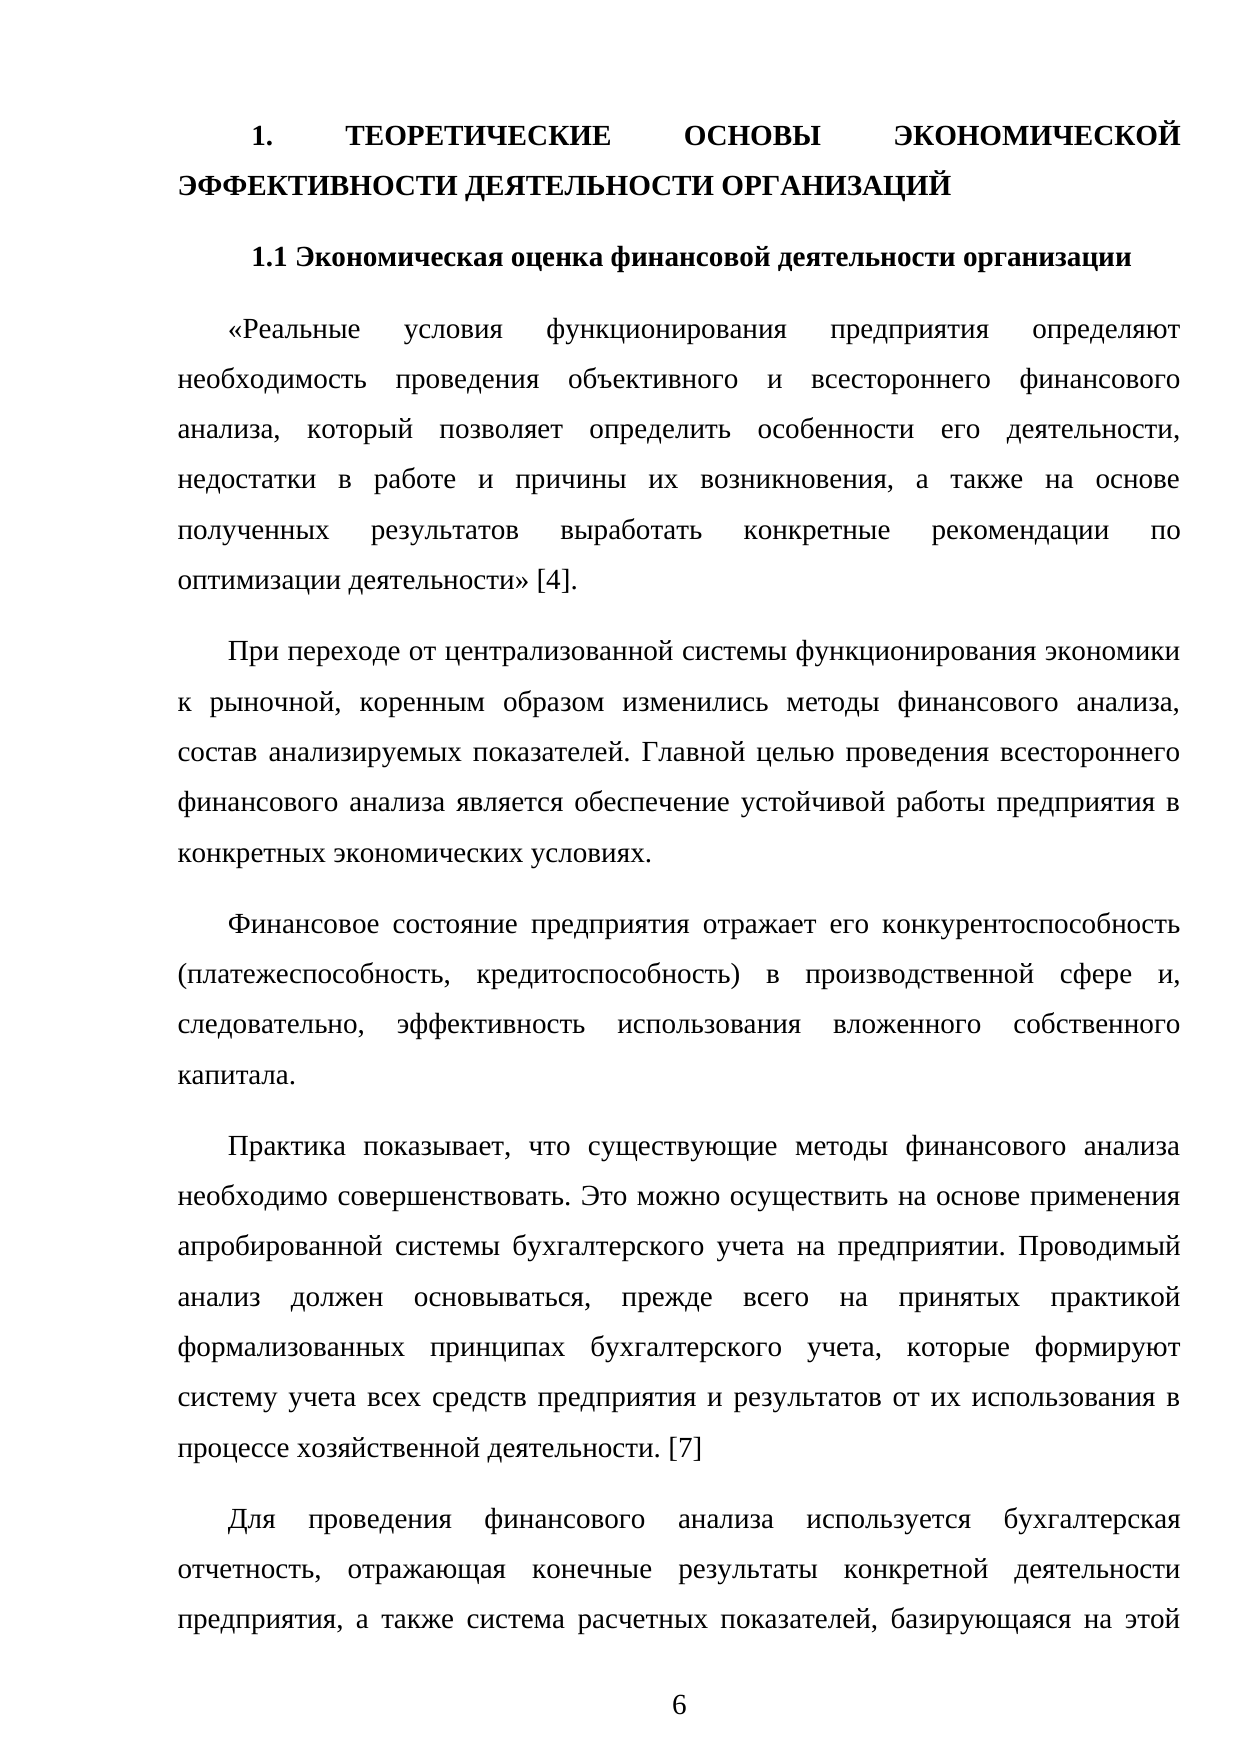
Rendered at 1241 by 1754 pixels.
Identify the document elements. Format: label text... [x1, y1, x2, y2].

text «Реальные условия функционирования предприятия определяют необходимость проведения объективного и всестороннего финансового анализа, который позволяет определить особенности его деятельности, недостатки в работе и причины их возникновения, а также на основе полученных результатов выработать конкретные рекомендации по оптимизации деятельности» [4]. [177, 311, 1181, 596]
text При переходе от централизованной системы функционирования экономики к рыночной, коренным образом изменились методы финансового анализа, состав анализируемых показателей. Главной целью проведения всестороннего финансового анализа является обеспечение устойчивой работы предприятия в конкретных экономических условиях. [177, 633, 1181, 868]
text 1.1 Экономическая оценка финансовой деятельности организации [177, 239, 1181, 273]
text Финансовое состояние предприятия отражает его конкурентоспособность (платежеспособность, кредитоспособность) в производственной сфере и, следовательно, эффективность использования вложенного собственного капитала. [177, 906, 1181, 1090]
text 1. ТЕОРЕТИЧЕСКИЕ Основы экономической эффективности деятельности организаций [177, 118, 1181, 202]
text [177, 1501, 1181, 1635]
text Практика показывает, что существующие методы финансового анализа необходимо совершенствовать. Это можно осуществить на основе применения апробированной системы бухгалтерского учета на предприятии. Проводимый анализ должен основываться, прежде всего на принятых практикой формализованных принципах бухгалтерского учета, которые формируют систему учета всех средств предприятия и результатов от их использования в процессе хозяйственной деятельности. [7] [177, 1128, 1181, 1463]
